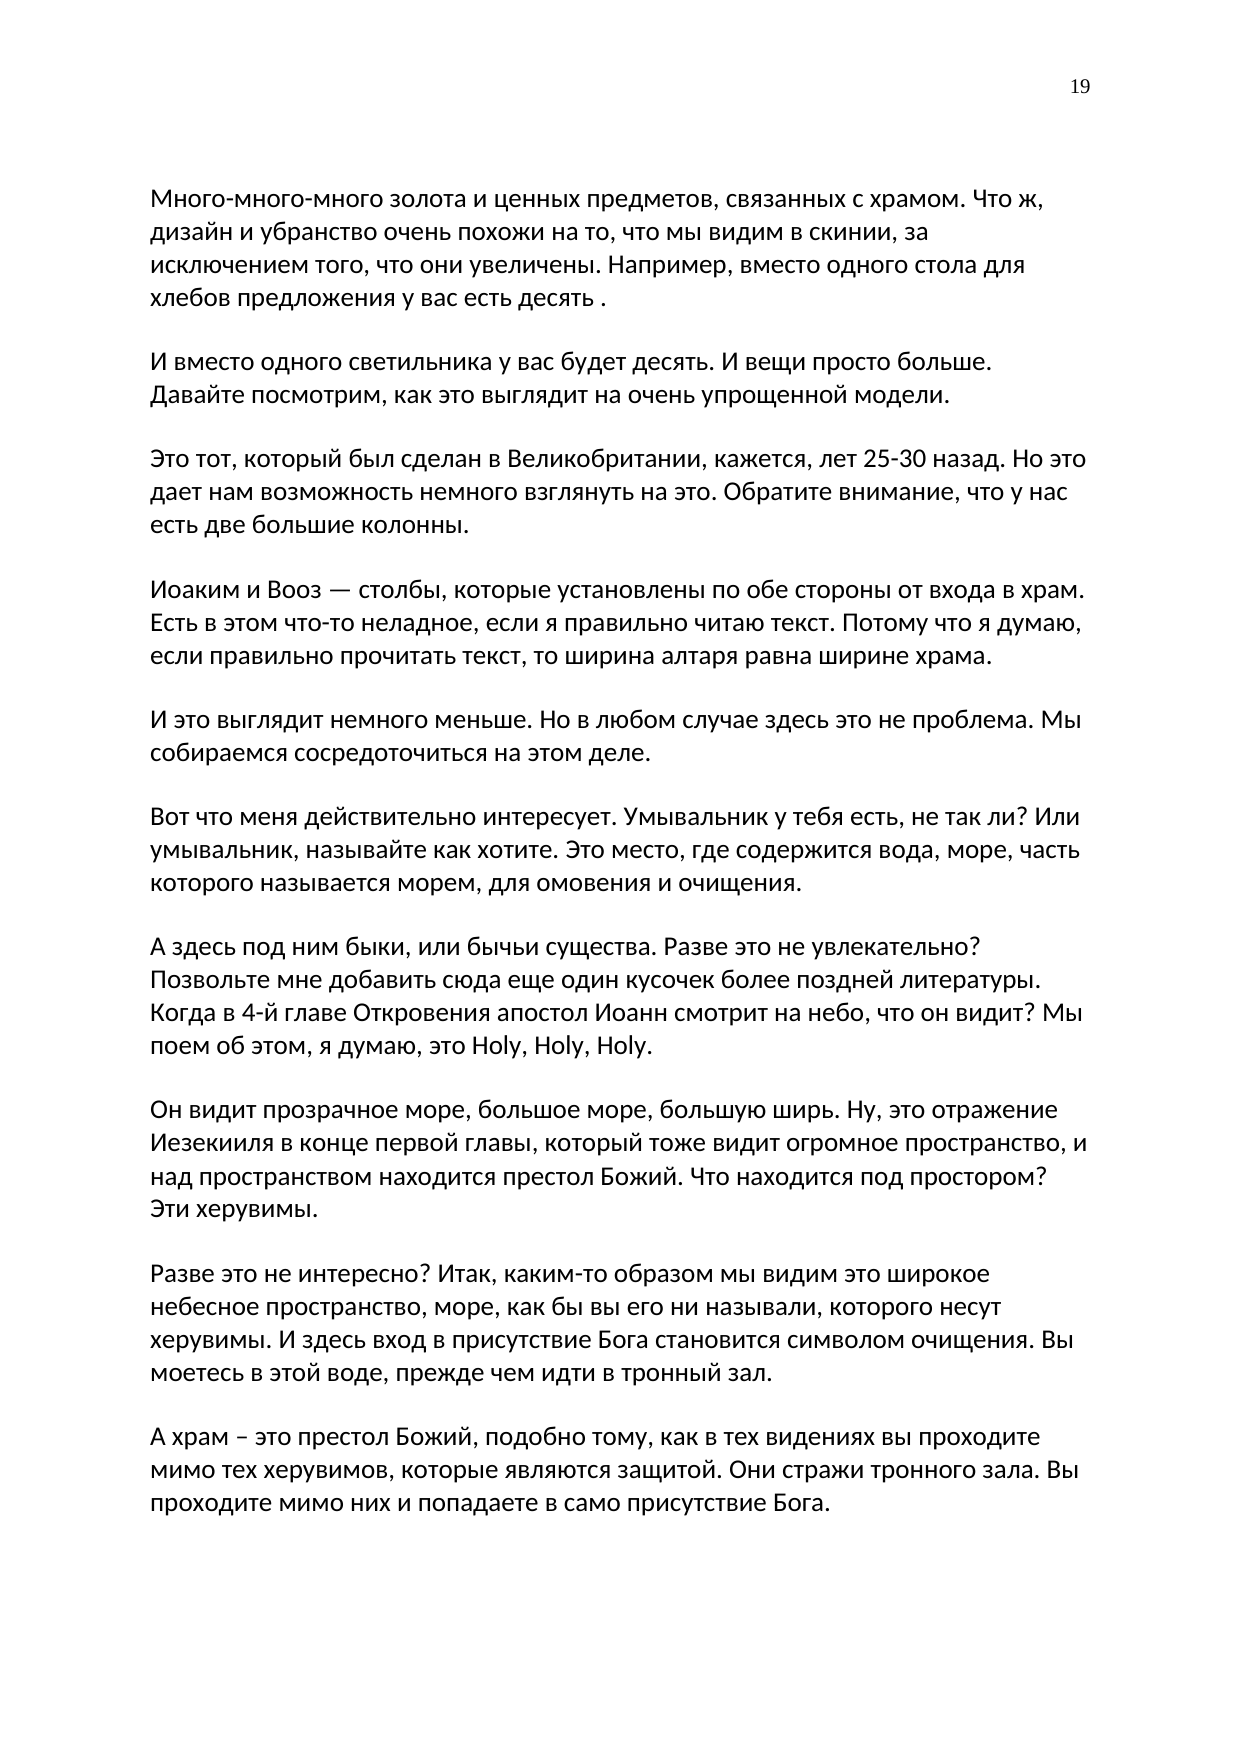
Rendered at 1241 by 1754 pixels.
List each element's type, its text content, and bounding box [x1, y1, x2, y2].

text Он видит прозрачное море, большое море, большую ширь. Ну, это отражение Иезекииля в конце первой главы, который тоже видит огромное пространство, и над пространством находится престол Божий. Что находится под простором? Эти херувимы. [150, 1093, 1090, 1225]
text А храм – это престол Божий, подобно тому, как в тех видениях вы проходите мимо тех херувимов, которые являются защитой. Они стражи тронного зала. Вы проходите мимо них и попадаете в само присутствие Бога. [150, 1419, 1090, 1518]
text Иоаким и Вооз — столбы, которые установлены по обе стороны от входа в храм. Есть в этом что-то неладное, если я правильно читаю текст. Потому что я думаю, если правильно прочитать текст, то ширина алтаря равна ширине храма. [150, 572, 1090, 671]
text Вот что меня действительно интересует. Умывальник у тебя есть, не так ли? Или умывальник, называйте как хотите. Это место, где содержится вода, море, часть которого называется морем, для омовения и очищения. [150, 799, 1090, 898]
text А здесь под ним быки, или бычьи существа. Разве это не увлекательно? Позвольте мне добавить сюда еще один кусочек более поздней литературы. Когда в 4-й главе Откровения апостол Иоанн смотрит на небо, что он видит? Мы поем об этом, я думаю, это Holy, Holy, Holy. [150, 929, 1090, 1061]
text И это выглядит немного меньше. Но в любом случае здесь это не проблема. Мы собираемся сосредоточиться на этом деле. [150, 702, 1090, 768]
text Разве это не интересно? Итак, каким-то образом мы видим это широкое небесное пространство, море, как бы вы его ни называли, которого несут херувимы. И здесь вход в присутствие Бога становится символом очищения. Вы моетесь в этой воде, прежде чем идти в тронный зал. [150, 1256, 1090, 1388]
text Много-много-много золота и ценных предметов, связанных с храмом. Что ж, дизайн и убранство очень похожи на то, что мы видим в скинии, за исключением того, что они увеличены. Например, вместо одного стола для хлебов предложения у вас есть десять . [150, 181, 1090, 313]
text Это тот, который был сделан в Великобритании, кажется, лет 25-30 назад. Но это дает нам возможность немного взглянуть на это. Обратите внимание, что у нас есть две большие колонны. [150, 442, 1090, 541]
text И вместо одного светильника у вас будет десять. И вещи просто больше. Давайте посмотрим, как это выглядит на очень упрощенной модели. [150, 344, 1090, 410]
